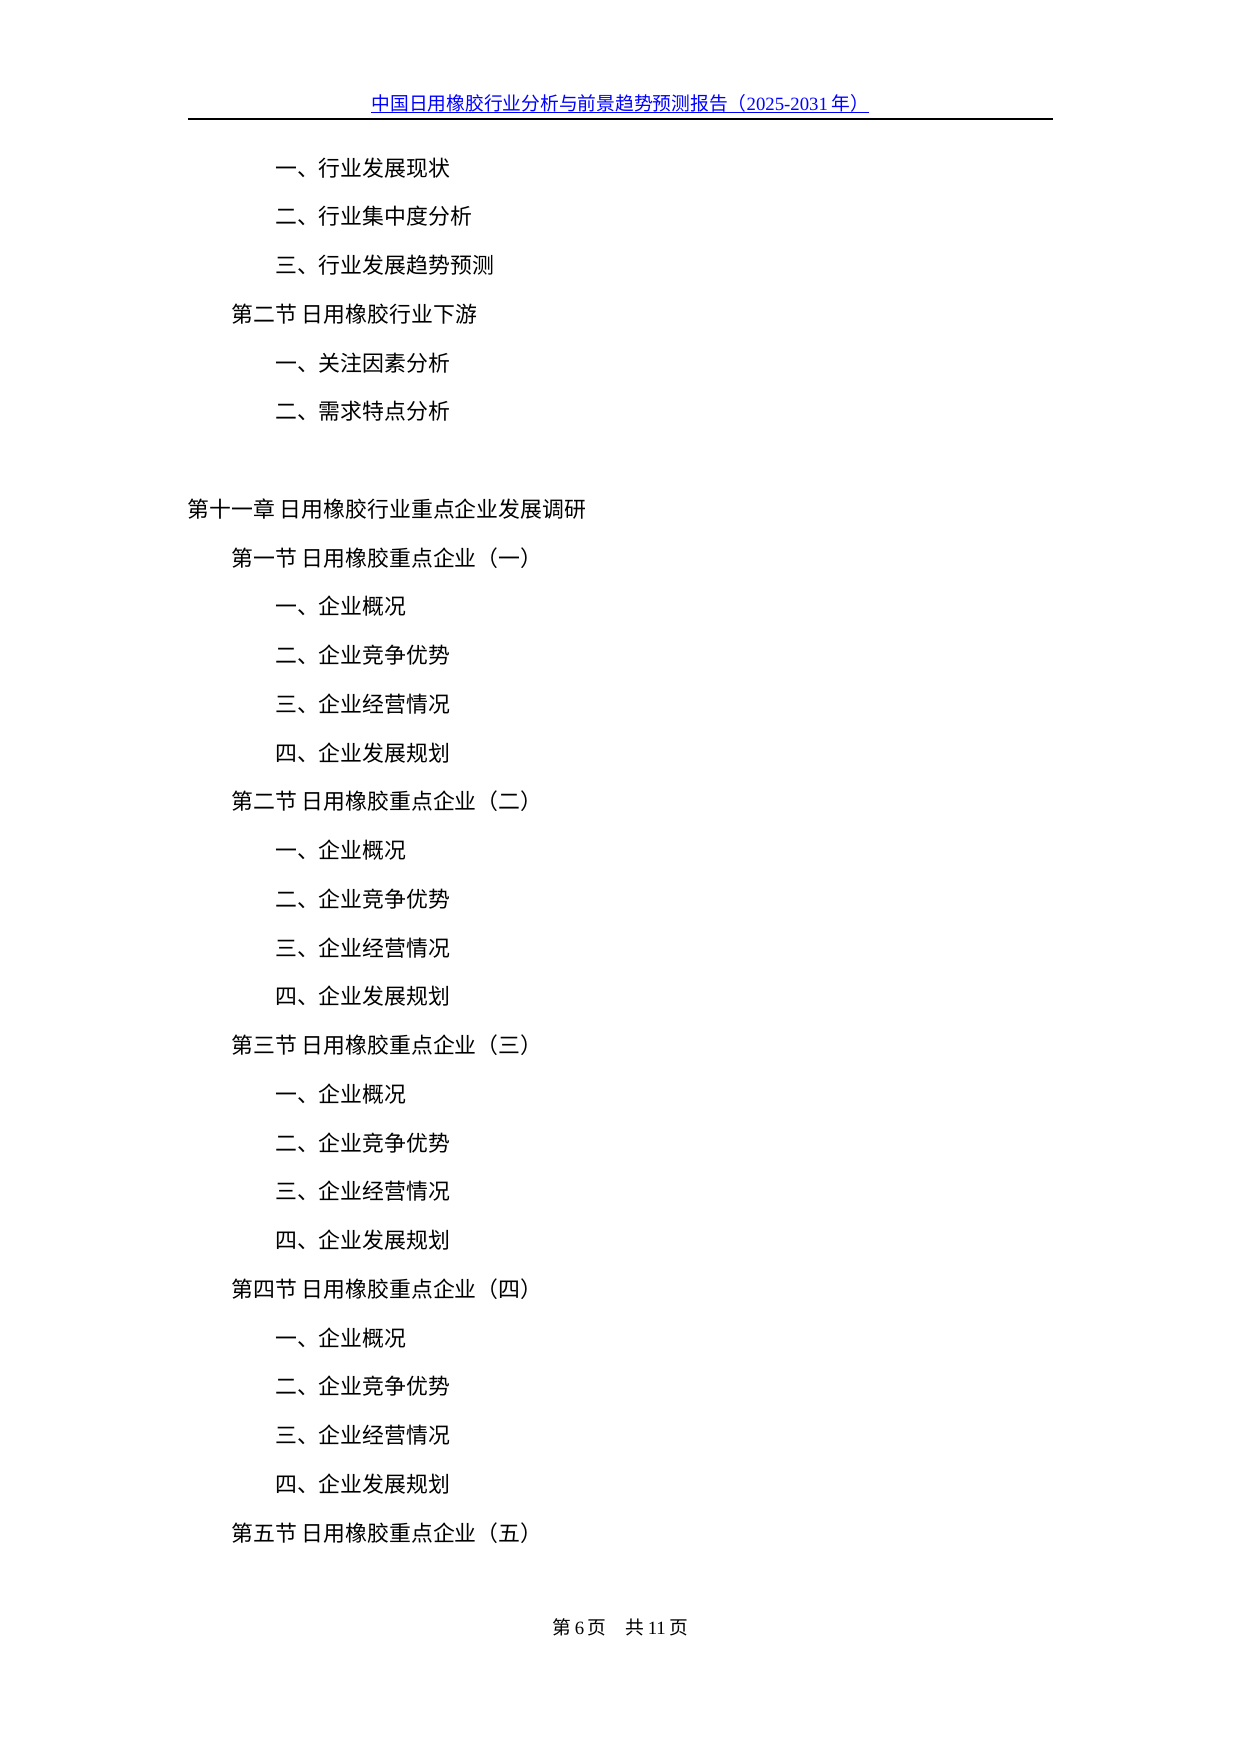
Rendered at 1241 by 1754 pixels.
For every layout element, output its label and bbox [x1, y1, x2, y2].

text [187, 150, 1053, 1548]
